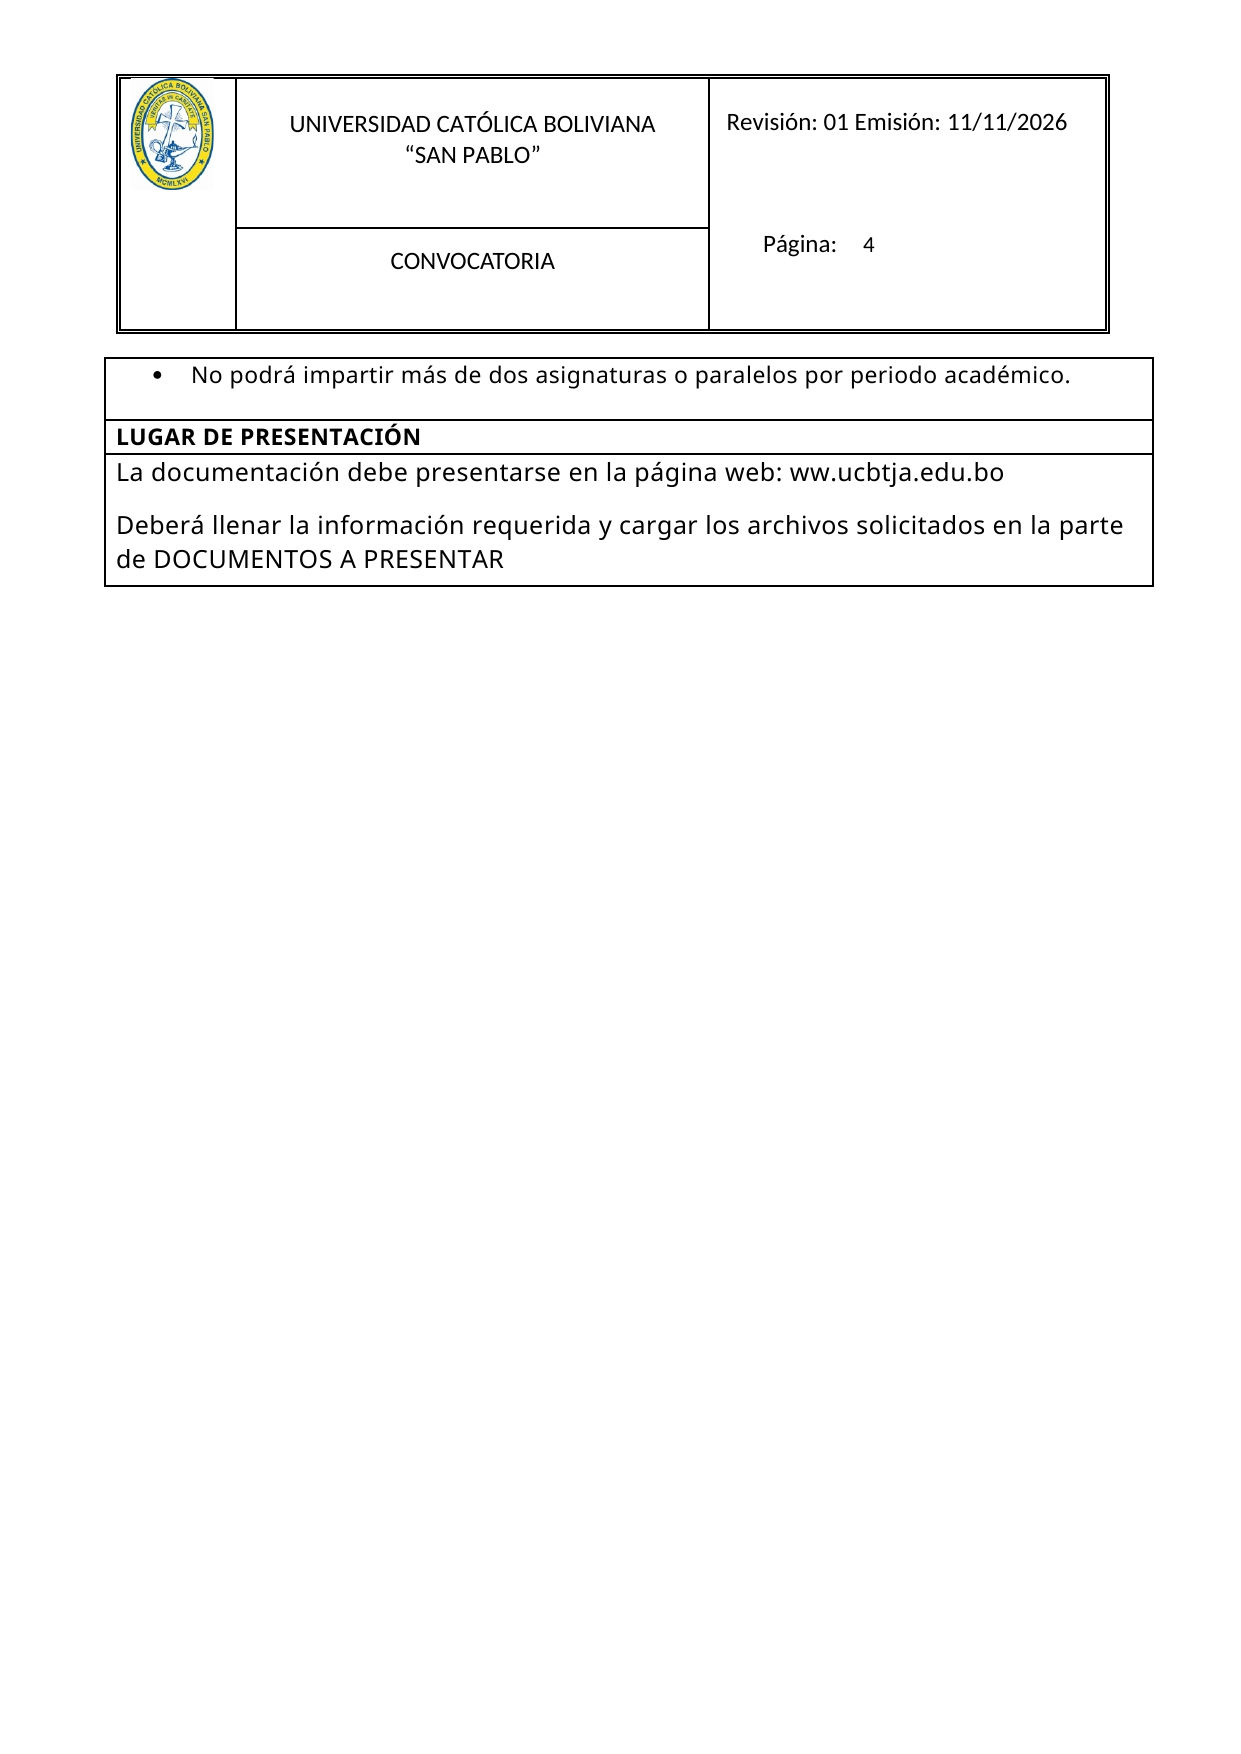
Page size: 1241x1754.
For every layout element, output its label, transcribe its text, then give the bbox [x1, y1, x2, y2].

picture [130, 78, 214, 190]
table_cell La documentación debe presentarse en la página web: ww.ucbtja.edu.bo Deberá llenar la información requerida y cargar los archivos solicitados en la parte de DOCUMENTOS A PRESENTAR [106, 455, 1152, 584]
table_cell LUGAR DE PRESENTACIÓN [106, 421, 1152, 452]
